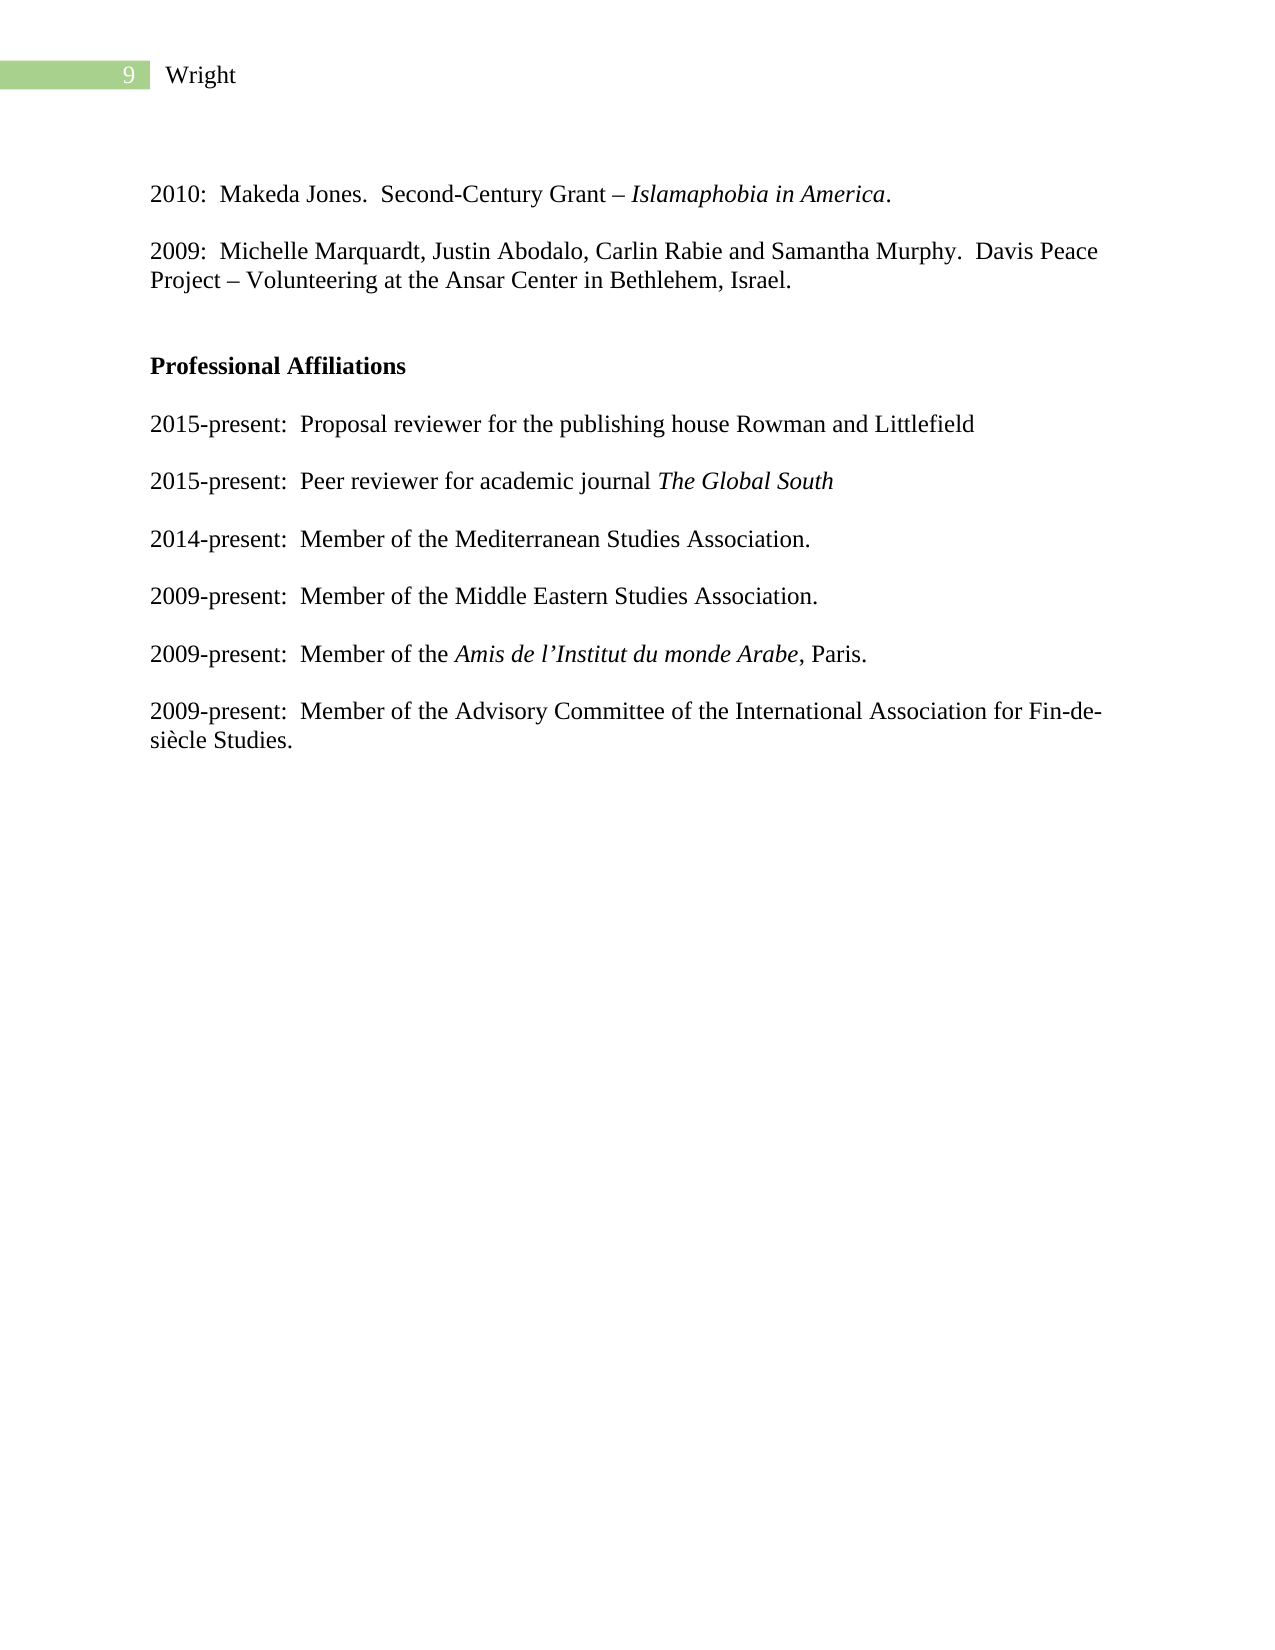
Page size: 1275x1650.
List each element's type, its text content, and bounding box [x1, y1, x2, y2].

text 2010: Makeda Jones. Second-Century Grant – Islamaphobia in America. [150, 179, 1125, 207]
text 2009-present: Member of the Advisory Committee of the International Association for Fin-de-siècle Studies. [150, 696, 1125, 754]
subtitle Professional Affiliations [150, 351, 1125, 380]
text 2009-present: Member of the Amis de l’Institut du monde Arabe, Paris. [150, 639, 1125, 667]
text 2014-present: Member of the Mediterranean Studies Association. [150, 524, 1125, 552]
text 2009-present: Member of the Middle Eastern Studies Association. [150, 581, 1125, 610]
text 2015-present: Peer reviewer for academic journal The Global South [150, 466, 1125, 495]
text 2009: Michelle Marquardt, Justin Abodalo, Carlin Rabie and Samantha Murphy. Davis Peace Project – Volunteering at the Ansar Center in Bethlehem, Israel. [150, 236, 1125, 294]
text 2015-present: Proposal reviewer for the publishing house Rowman and Littlefield [150, 409, 1125, 437]
